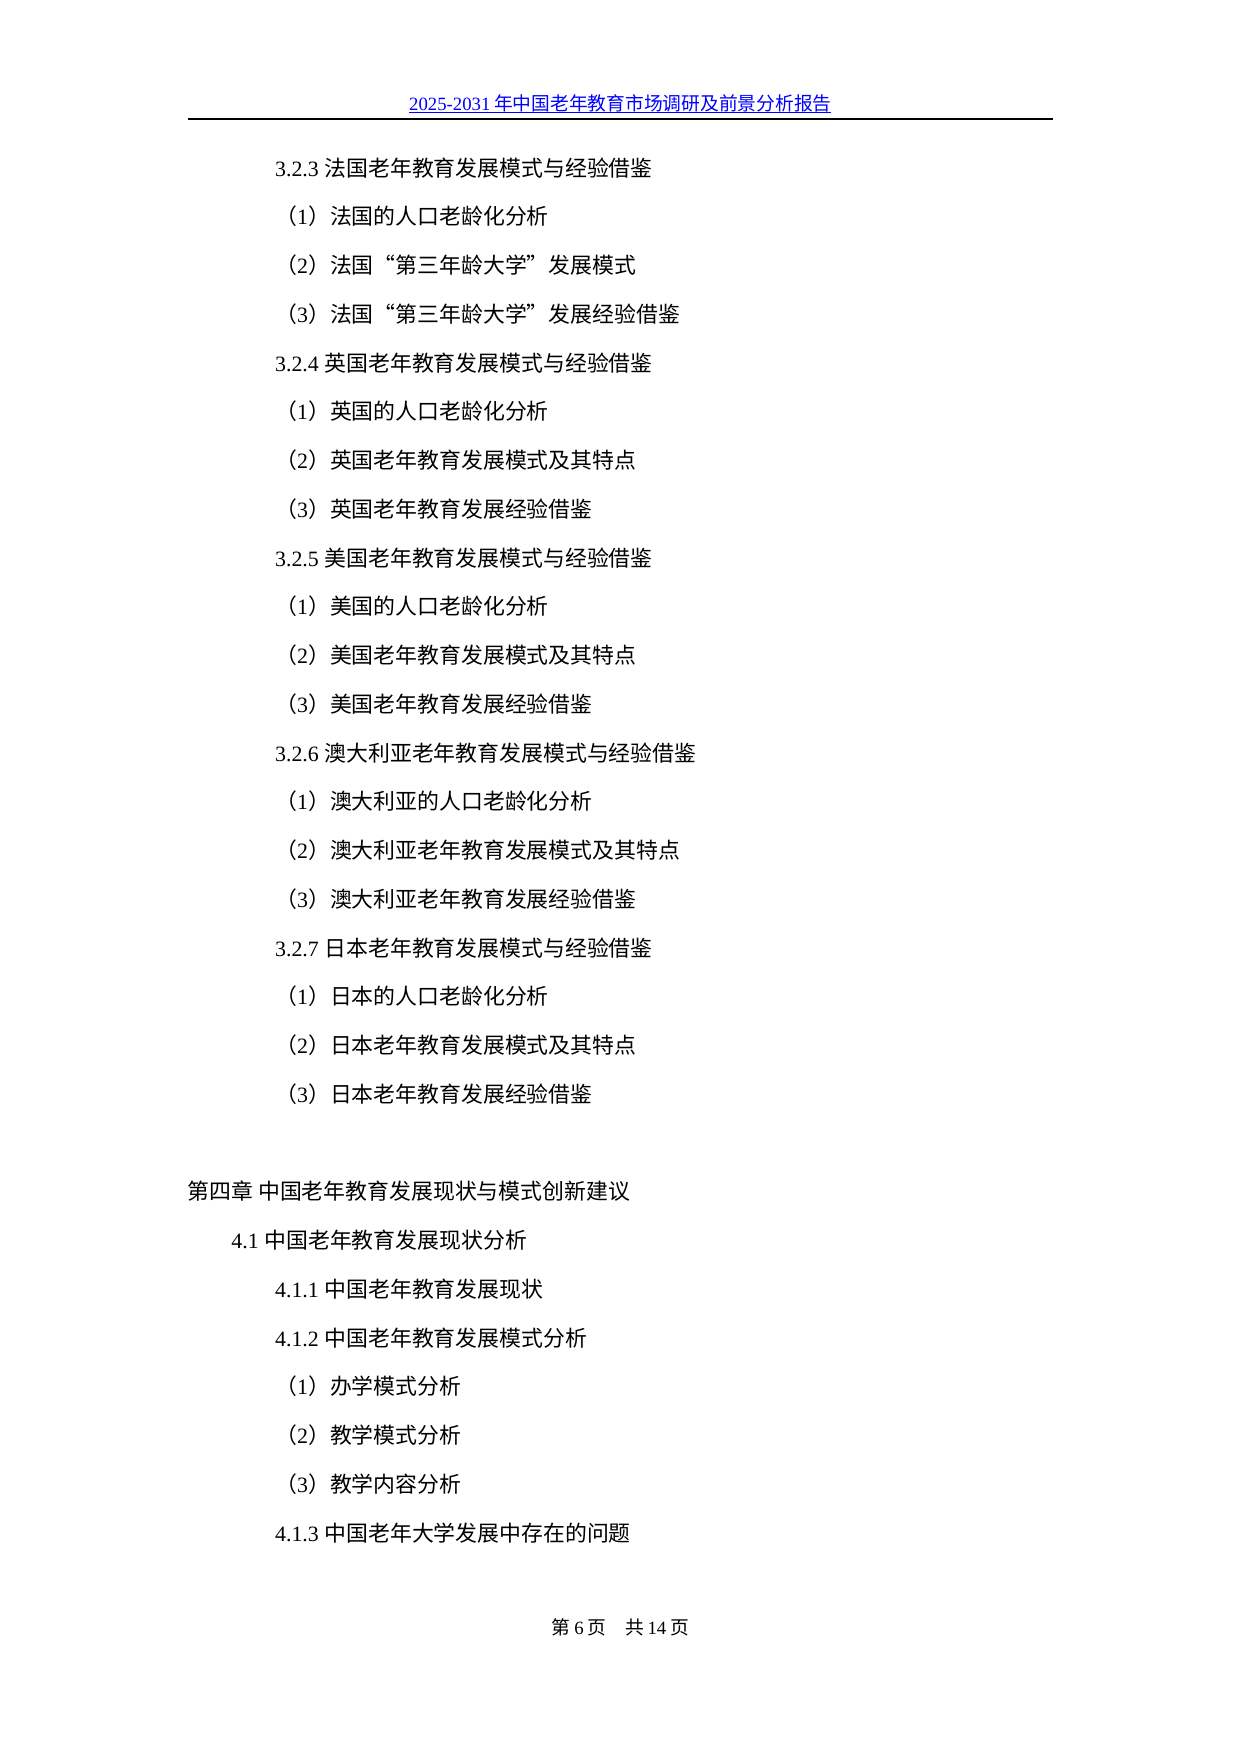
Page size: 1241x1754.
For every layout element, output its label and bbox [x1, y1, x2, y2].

text [187, 150, 1053, 1548]
